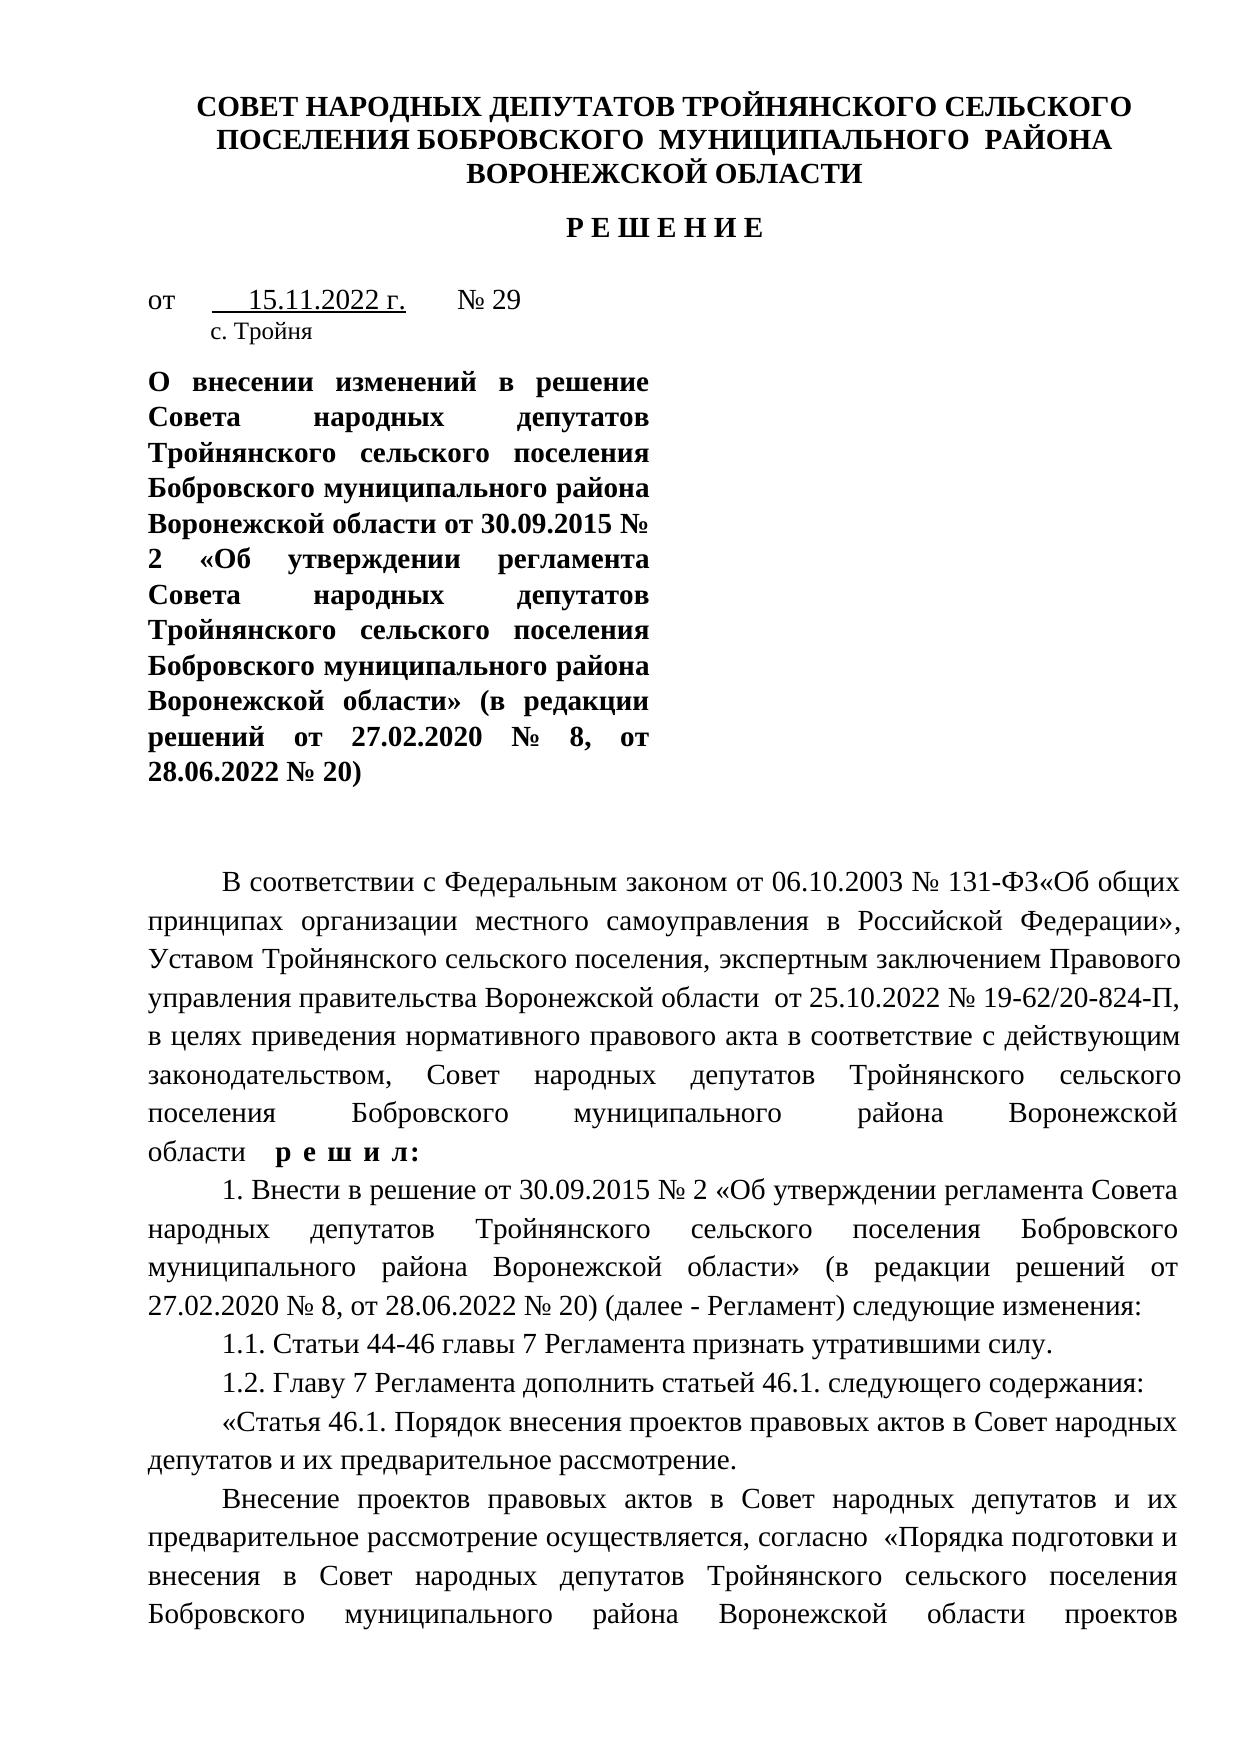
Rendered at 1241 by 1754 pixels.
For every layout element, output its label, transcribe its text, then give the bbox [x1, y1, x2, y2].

subtitle Р Е Ш Е Н И Е [148, 210, 1181, 244]
text В соответствии с Федеральным законом от 06.10.2003 № 131-ФЗ«Об общих принципах организации местного самоуправления в Российской Федерации», Уставом Тройнянского сельского поселения, экспертным заключением Правового управления правительства Воронежской области от 25.10.2022 № 19-62/20-824-П, в целях приведения нормативного правового акта в соответствие с действующим законодательством, Совет народных депутатов Тройнянского сельского поселения Бобровского муниципального района Воронежской области р е ш и л: [148, 864, 1181, 1167]
text 1.2. Главу 7 Регламента дополнить статьей 46.1. следующего содержания: [148, 1365, 1179, 1399]
text с. Тройня [148, 316, 1181, 344]
text от 15.11.2022 г. № 29 [148, 282, 1181, 316]
text 1. Внести в решение от 30.09.2015 № 2 «Об утверждении регламента Совета народных депутатов Тройнянского сельского поселения Бобровского муниципального района Воронежской области» (в редакции решений от 27.02.2020 № 8, от 28.06.2022 № 20) (далее - Регламент) следующие изменения: [148, 1172, 1179, 1322]
text «Статья 46.1. Порядок внесения проектов правовых актов в Совет народных депутатов и их предварительное рассмотрение. [148, 1404, 1179, 1476]
text СОВЕТ НАРОДНЫХ ДЕПУТАТОВ ТРОЙНЯНСКОГО СЕЛЬСКОГО ПОСЕЛЕНИЯ БОБРОВСКОГО МУНИЦИПАЛЬНОГО РАЙОНА ВОРОНЕЖСКОЙ ОБЛАСТИ [148, 89, 1181, 189]
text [148, 1481, 1179, 1630]
text 1.1. Статьи 44-46 главы 7 Регламента признать утратившими силу. [148, 1327, 1179, 1360]
text О внесении изменений в решение Совета народных депутатов Тройнянского сельского поселения Бобровского муниципального района Воронежской области от 30.09.2015 № 2 «Об утверждении регламента Совета народных депутатов Тройнянского сельского поселения Бобровского муниципального района Воронежской области» (в редакции решений от 27.02.2020 № 8, от 28.06.2022 № 20) [148, 364, 650, 788]
